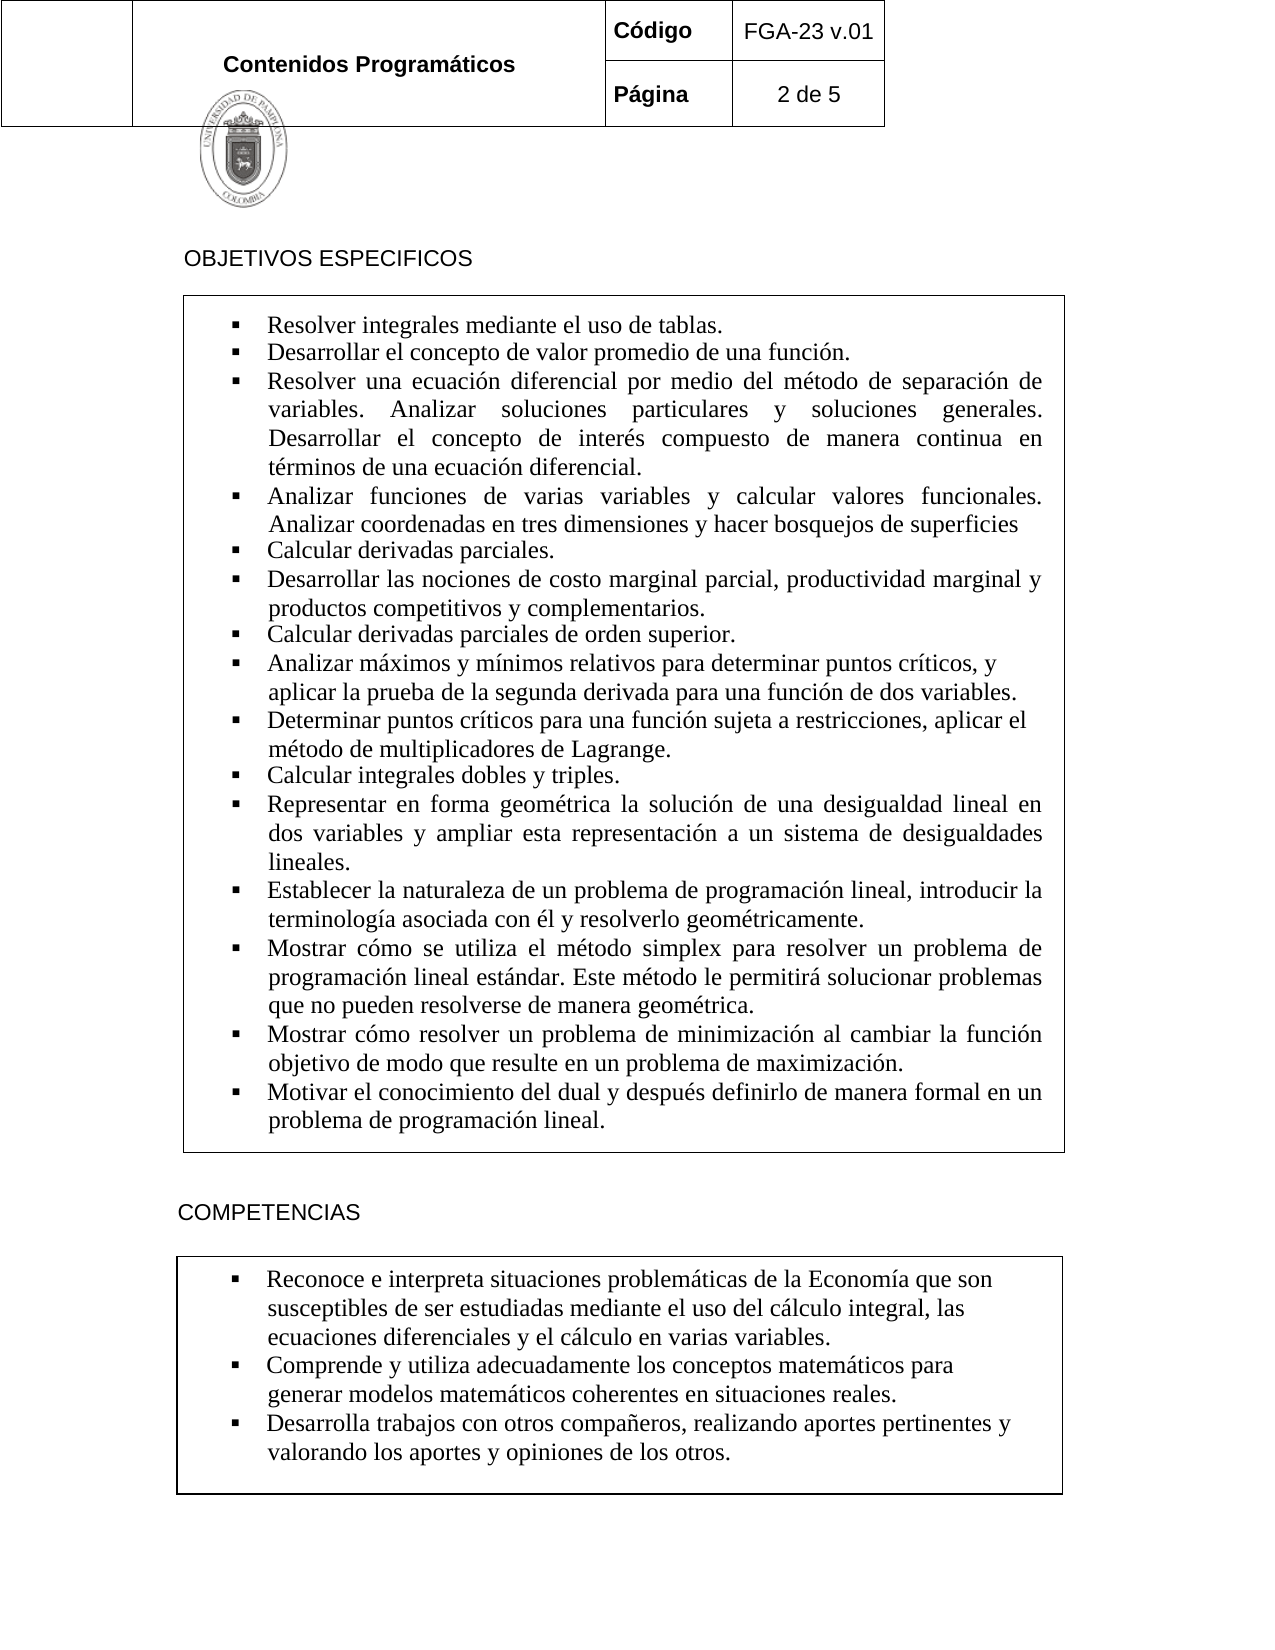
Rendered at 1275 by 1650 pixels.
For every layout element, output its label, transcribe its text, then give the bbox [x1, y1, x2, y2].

list Desarrollar las nociones de costo marginal parcial, productividad marginal y productos competitivos y complementarios. [231, 564, 1043, 622]
list Mostrar cómo se utiliza el método simplex para resolver un problema de programación lineal estándar. Este método le permitirá solucionar problemas que no pueden resolverse de manera geométrica. [231, 933, 1043, 1019]
list Establecer la naturaleza de un problema de programación lineal, introducir la terminología asociada con él y resolverlo geométricamente. [231, 876, 1043, 933]
list Motivar el conocimiento del dual y después definirlo de manera formal en un problema de programación lineal. [231, 1077, 1043, 1134]
picture [199, 127, 288, 208]
list Resolver integrales mediante el uso de tablas. [230, 313, 1096, 339]
subtitle COMPETENCIAS [177, 1198, 1096, 1225]
list Analizar máximos y mínimos relativos para determinar puntos críticos, y aplicar la prueba de la segunda derivada para una función de dos variables. [231, 648, 1043, 705]
list Determinar puntos críticos para una función sujeta a restricciones, aplicar el método de multiplicadores de Lagrange. [231, 705, 1043, 763]
list Desarrollar el concepto de valor promedio de una función. [230, 339, 1096, 366]
list Analizar funciones de varias variables y calcular valores funcionales. Analizar coordenadas en tres dimensiones y hacer bosquejos de superficies [231, 481, 1043, 538]
text OBJETIVOS ESPECIFICOS [184, 245, 1096, 272]
list Mostrar cómo resolver un problema de minimización al cambiar la función objetivo de modo que resulte en un problema de maximización. [231, 1019, 1043, 1077]
list Representar en forma geométrica la solución de una desigualdad lineal en dos variables y ampliar esta representación a un sistema de desigualdades lineales. [231, 789, 1043, 876]
list Calcular derivadas parciales. [230, 538, 1096, 564]
list Calcular integrales dobles y triples. [230, 763, 1096, 789]
list Calcular derivadas parciales de orden superior. [230, 622, 1096, 648]
list Resolver una ecuación diferencial por medio del método de separación de variables. Analizar soluciones particulares y soluciones generales. Desarrollar el concepto de interés compuesto de manera continua en términos de una ecuación diferencial. [231, 366, 1043, 481]
picture [199, 90, 288, 126]
